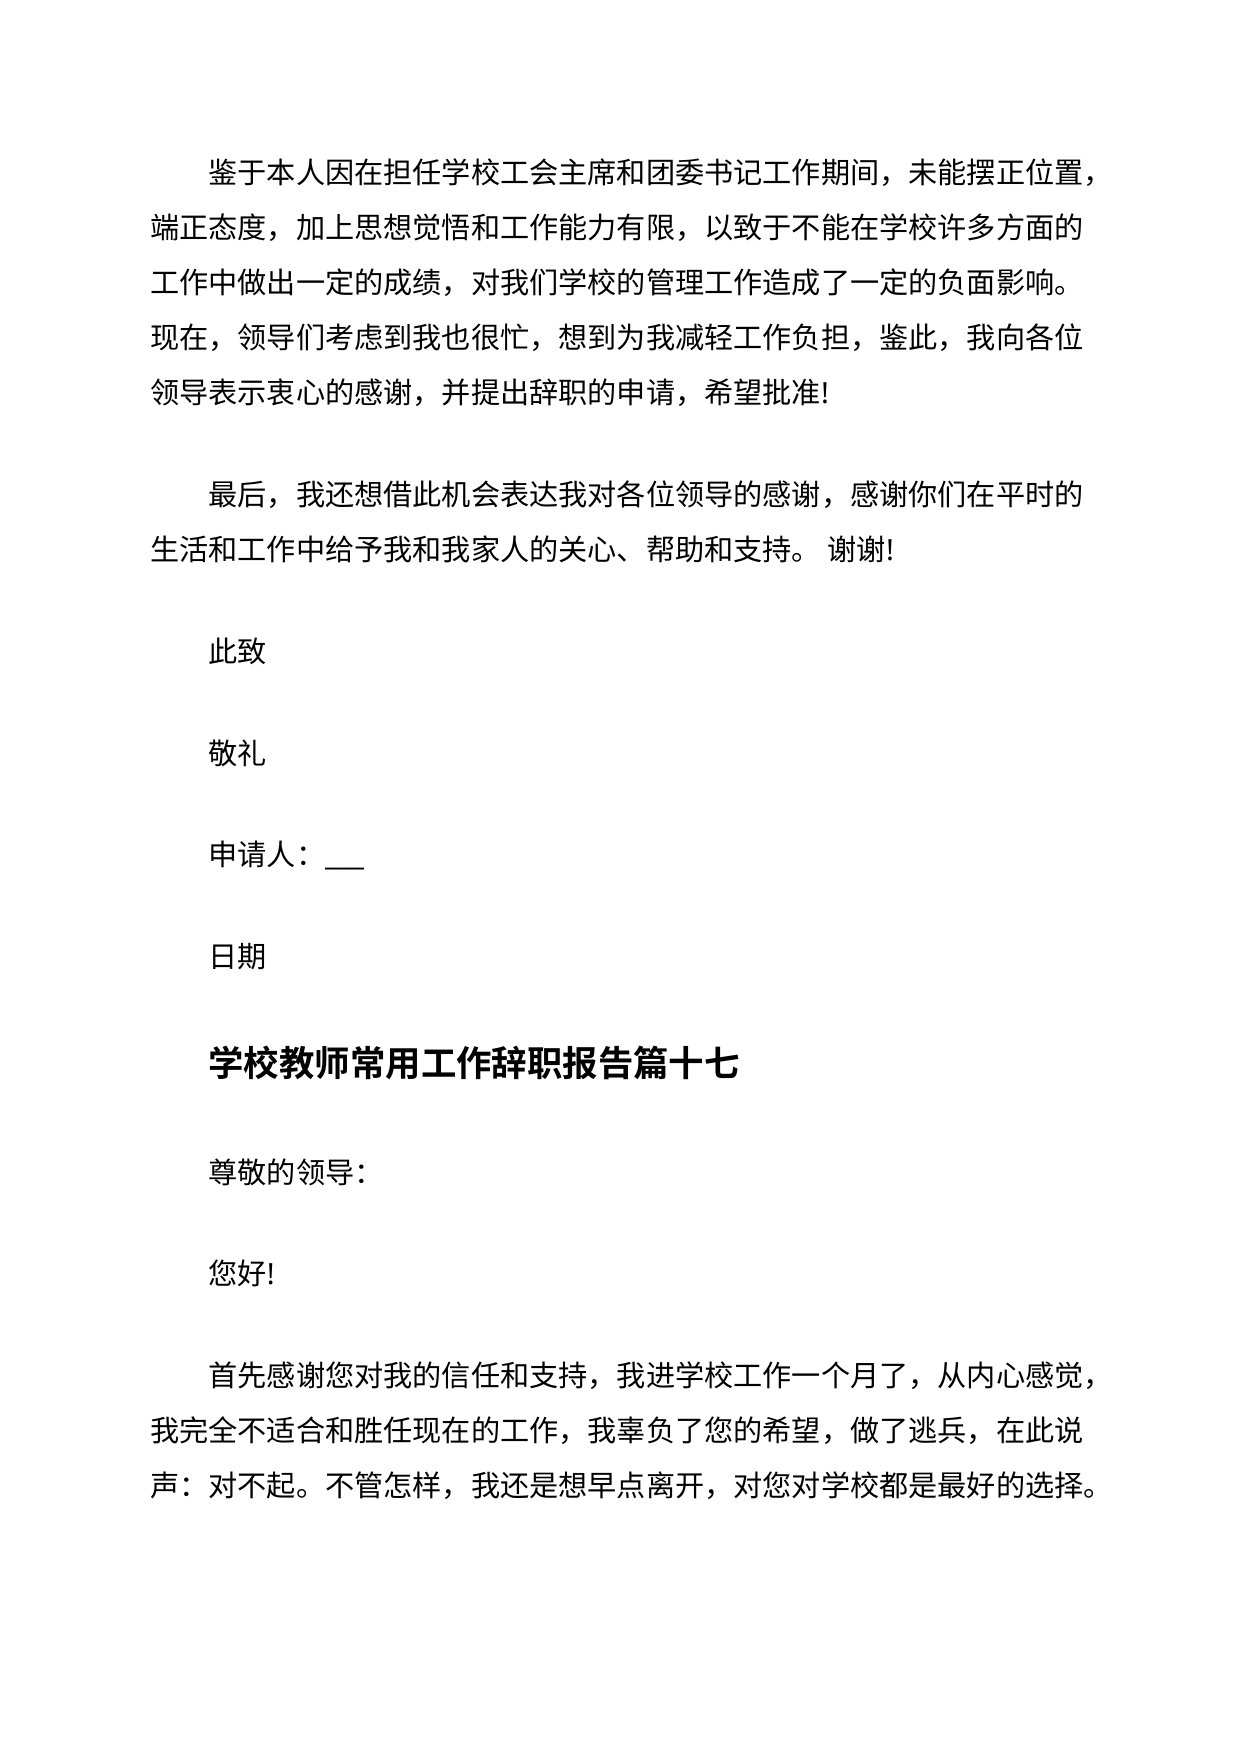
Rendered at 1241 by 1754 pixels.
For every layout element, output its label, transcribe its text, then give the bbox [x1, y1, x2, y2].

text 鉴于本人因在担任学校工会主席和团委书记工作期间，未能摆正位置，端正态度，加上思想觉悟和工作能力有限，以致于不能在学校许多方面的工作中做出一定的成绩，对我们学校的管理工作造成了一定的负面影响。现在，领导们考虑到我也很忙，想到为我减轻工作负担，鉴此，我向各位领导表示衷心的感谢，并提出辞职的申请，希望批准! [150, 150, 1090, 412]
text 您好! [150, 1251, 1090, 1293]
text 日期 [150, 934, 1090, 976]
text 申请人：___ [150, 832, 1090, 874]
text 首先感谢您对我的信任和支持，我进学校工作一个月了，从内心感觉，我完全不适合和胜任现在的工作，我辜负了您的希望，做了逃兵，在此说声：对不起。不管怎样，我还是想早点离开，对您对学校都是最好的选择。 [150, 1353, 1090, 1505]
text 学校教师常用工作辞职报告篇十七 [150, 1036, 1090, 1087]
text 此致 [150, 628, 1090, 671]
text 尊敬的领导： [150, 1149, 1090, 1191]
text 最后，我还想借此机会表达我对各位领导的感谢，感谢你们在平时的生活和工作中给予我和我家人的关心、帮助和支持。 谢谢! [150, 472, 1090, 569]
text 敬礼 [150, 730, 1090, 772]
